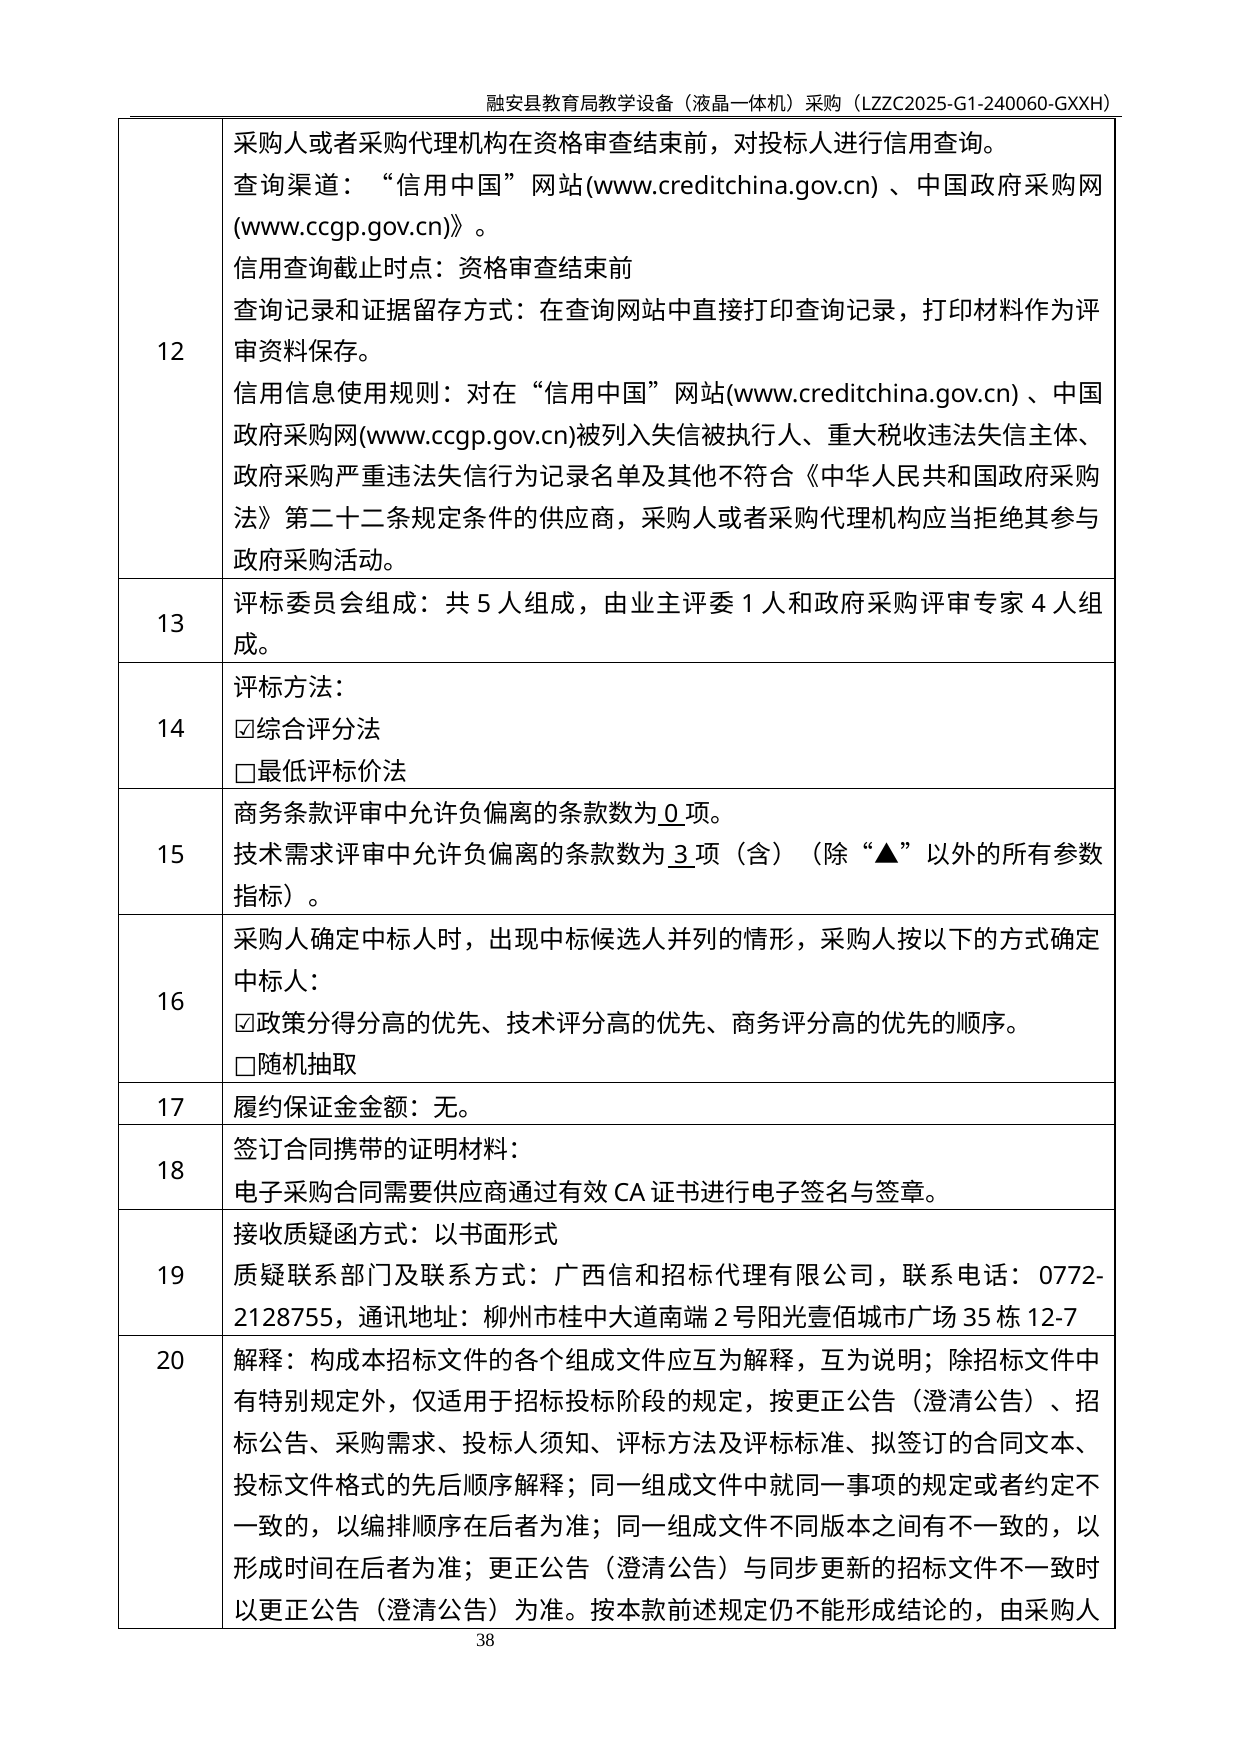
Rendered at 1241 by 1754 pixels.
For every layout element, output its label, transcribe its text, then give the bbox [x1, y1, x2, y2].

table_cell 17 [119, 1083, 222, 1124]
table_cell 13 [119, 579, 222, 662]
table_cell 15 [119, 789, 222, 914]
table_cell 20 [119, 1336, 222, 1627]
table_cell 采购人或者采购代理机构在资格审查结束前，对投标人进行信用查询。 查询渠道：“信用中国”网站(www.creditchina.gov.cn) 、中国政府采购网(www.ccgp.gov.cn)》。 信用查询截止时点：资格审查结束前 查询记录和证据留存方式：在查询网站中直接打印查询记录，打印材料作为评审资料保存。 信用信息使用规则：对在“信用中国”网站(www.creditchina.gov.cn) 、中国政府采购网(www.ccgp.gov.cn)被列入失信被执行人、重大税收违法失信主体、政府采购严重违法失信行为记录名单及其他不符合《中华人民共和国政府采购法》第二十二条规定条件的供应商，采购人或者采购代理机构应当拒绝其参与政府采购活动。 [223, 119, 1114, 577]
table_cell 评标方法： ☑综合评分法 □最低评标价法 [223, 663, 1114, 788]
table_cell 采购人确定中标人时，出现中标候选人并列的情形，采购人按以下的方式确定中标人： ☑政策分得分高的优先、技术评分高的优先、商务评分高的优先的顺序。 □随机抽取 [223, 915, 1114, 1082]
table_cell 12 [119, 119, 222, 577]
table_cell 接收质疑函方式：以书面形式 质疑联系部门及联系方式：广西信和招标代理有限公司，联系电话：0772-2128755，通讯地址：柳州市桂中大道南端2号阳光壹佰城市广场35栋12-7 [223, 1210, 1114, 1335]
table_cell 18 [119, 1125, 222, 1209]
table_cell 商务条款评审中允许负偏离的条款数为 0 项。 技术需求评审中允许负偏离的条款数为 3 项（含）（除“▲”以外的所有参数指标）。 [223, 789, 1114, 914]
table_cell 评标委员会组成：共5人组成，由业主评委1人和政府采购评审专家4人组成。 [223, 579, 1114, 662]
table_cell 14 [119, 663, 222, 788]
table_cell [223, 1336, 1114, 1627]
table_cell 16 [119, 915, 222, 1082]
table_cell 签订合同携带的证明材料： 电子采购合同需要供应商通过有效CA证书进行电子签名与签章。 [223, 1125, 1114, 1209]
table_cell 履约保证金金额：无。 [223, 1083, 1114, 1124]
table_cell 19 [119, 1210, 222, 1335]
